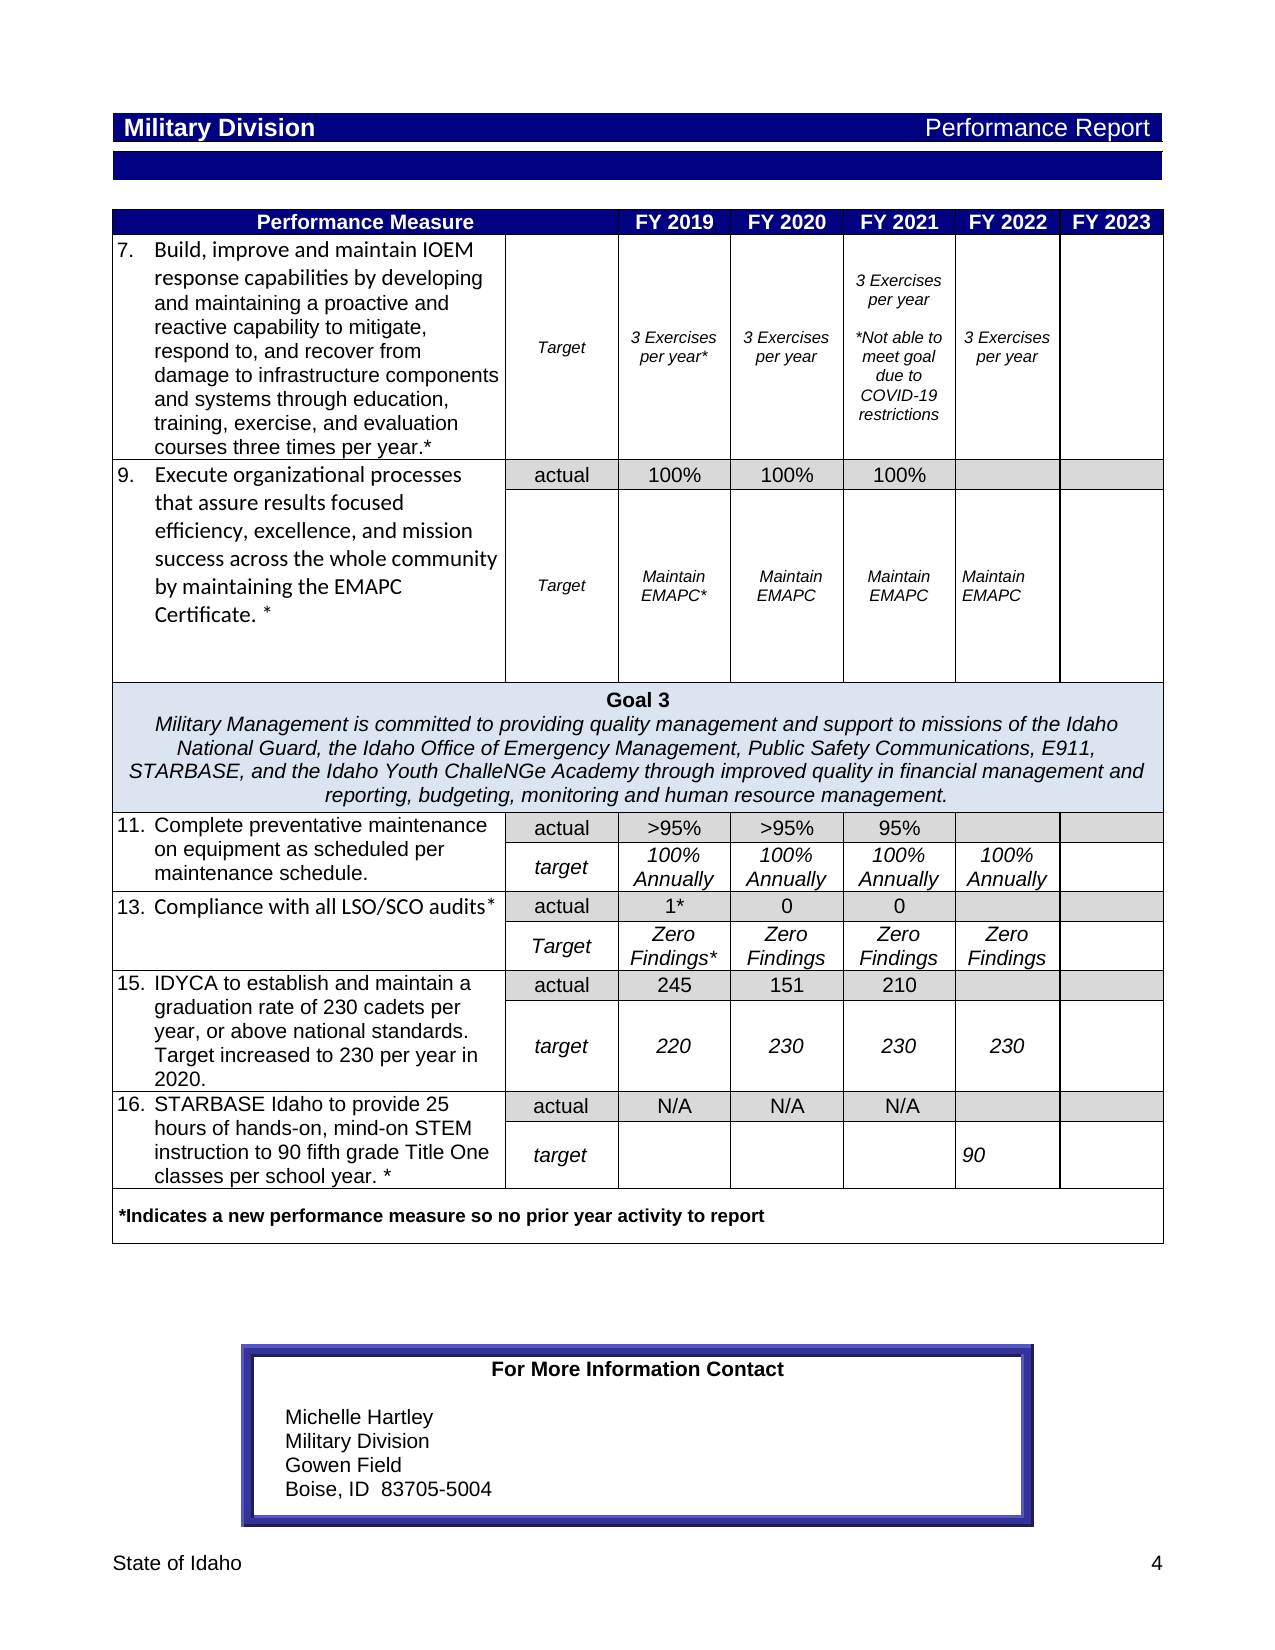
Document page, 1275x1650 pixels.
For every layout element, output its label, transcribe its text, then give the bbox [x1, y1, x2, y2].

table_cell [1061, 490, 1163, 682]
table_cell 210 [844, 971, 955, 1000]
table_cell 100% Annually [956, 843, 1059, 891]
table_cell Maintain EMAPC* [619, 490, 730, 682]
table_cell 0 [844, 892, 955, 921]
table_cell [731, 1122, 843, 1187]
table_cell 100% [731, 460, 843, 489]
table_cell 100% Annually [844, 843, 955, 891]
table_cell 230 [844, 1001, 955, 1091]
table_cell [956, 460, 1059, 489]
table_cell target [506, 1001, 618, 1091]
table_cell actual [506, 460, 618, 489]
table_cell 95% [844, 813, 955, 842]
table_cell [1061, 460, 1163, 489]
table_cell [1061, 892, 1163, 921]
table_cell 90 [956, 1122, 1059, 1187]
table_cell 230 [731, 1001, 843, 1091]
table_cell Compliance with all LSO/SCO audits* [113, 892, 505, 970]
table_cell Maintain EMAPC [956, 490, 1059, 682]
table_cell [1061, 235, 1163, 459]
table_cell Zero Findings [956, 922, 1059, 970]
table_cell actual [506, 971, 618, 1000]
table_header FY 2021 [844, 210, 955, 234]
table_cell 245 [619, 971, 730, 1000]
table_cell 3 Exercises per year *Not able to meet goal due to COVID-19 restrictions [844, 235, 955, 459]
table_cell 100% Annually [731, 843, 843, 891]
table_cell target [506, 1122, 618, 1187]
table_cell Maintain EMAPC [844, 490, 955, 682]
table_cell *Indicates a new performance measure so no prior year activity to report [113, 1189, 1163, 1243]
table_cell target [506, 843, 618, 891]
table_cell 1* [619, 892, 730, 921]
table_cell Goal 3 Military Management is committed to providing quality management and support to missions of the Idaho National Guard, the Idaho Office of Emergency Management, Public Safety Communications, E911, STARBASE, and the Idaho Youth ChalleNGe Academy through improved quality in financial management and reporting, budgeting, monitoring and human resource management. [113, 683, 1163, 812]
table_cell N/A [619, 1092, 730, 1121]
table_cell 100% [844, 460, 955, 489]
table_cell 3 Exercises per year [956, 235, 1059, 459]
table_cell [956, 971, 1059, 1000]
table_cell actual [506, 892, 618, 921]
table_cell 0 [731, 892, 843, 921]
table_cell 3 Exercises per year* [619, 235, 730, 459]
table_cell [1061, 843, 1163, 891]
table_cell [113, 235, 505, 459]
table_cell [1061, 922, 1163, 970]
table_cell [619, 1122, 730, 1187]
table_cell Zero Findings* [619, 922, 730, 970]
table_cell Target [506, 235, 618, 459]
table_cell actual [506, 1092, 618, 1121]
table_cell [956, 813, 1059, 842]
table_cell >95% [731, 813, 843, 842]
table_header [254, 1357, 1021, 1514]
table_header Performance Measure [113, 210, 618, 234]
table_cell 151 [731, 971, 843, 1000]
table_cell Execute organizational processes that assure results focused efficiency, excellence, and mission success across the whole community by maintaining the EMAPC Certificate. * [113, 460, 505, 682]
table_cell N/A [731, 1092, 843, 1121]
table_cell [1061, 971, 1163, 1000]
table_cell 100% [619, 460, 730, 489]
table_cell Complete preventative maintenance on equipment as scheduled per maintenance schedule. [113, 813, 505, 891]
table_cell 220 [619, 1001, 730, 1091]
table_cell Zero Findings [844, 922, 955, 970]
table_cell N/A [844, 1092, 955, 1121]
table_header FY 2022 [956, 210, 1059, 234]
table_cell Zero Findings [731, 922, 843, 970]
table_cell [1061, 1122, 1163, 1187]
table_header FY 2019 [619, 210, 730, 234]
table_cell Target [506, 490, 618, 682]
table_cell Maintain EMAPC [731, 490, 843, 682]
table_cell 230 [956, 1001, 1059, 1091]
table_cell [1061, 1092, 1163, 1121]
table_header FY 2023 [1061, 210, 1163, 234]
table_cell Target [506, 922, 618, 970]
table_cell 100% Annually [619, 843, 730, 891]
table_cell [956, 1092, 1059, 1121]
table_cell [1061, 813, 1163, 842]
table_cell [956, 892, 1059, 921]
table_cell [1061, 1001, 1163, 1091]
table_cell 3 Exercises per year [731, 235, 843, 459]
table_cell STARBASE Idaho to provide 25 hours of hands-on, mind-on STEM instruction to 90 fifth grade Title One classes per school year. * [113, 1092, 505, 1187]
table_cell IDYCA to establish and maintain a graduation rate of 230 cadets per year, or above national standards. Target increased to 230 per year in 2020. [113, 971, 505, 1091]
table_cell actual [506, 813, 618, 842]
table_cell >95% [619, 813, 730, 842]
table_cell [844, 1122, 955, 1187]
table_header FY 2020 [731, 210, 843, 234]
